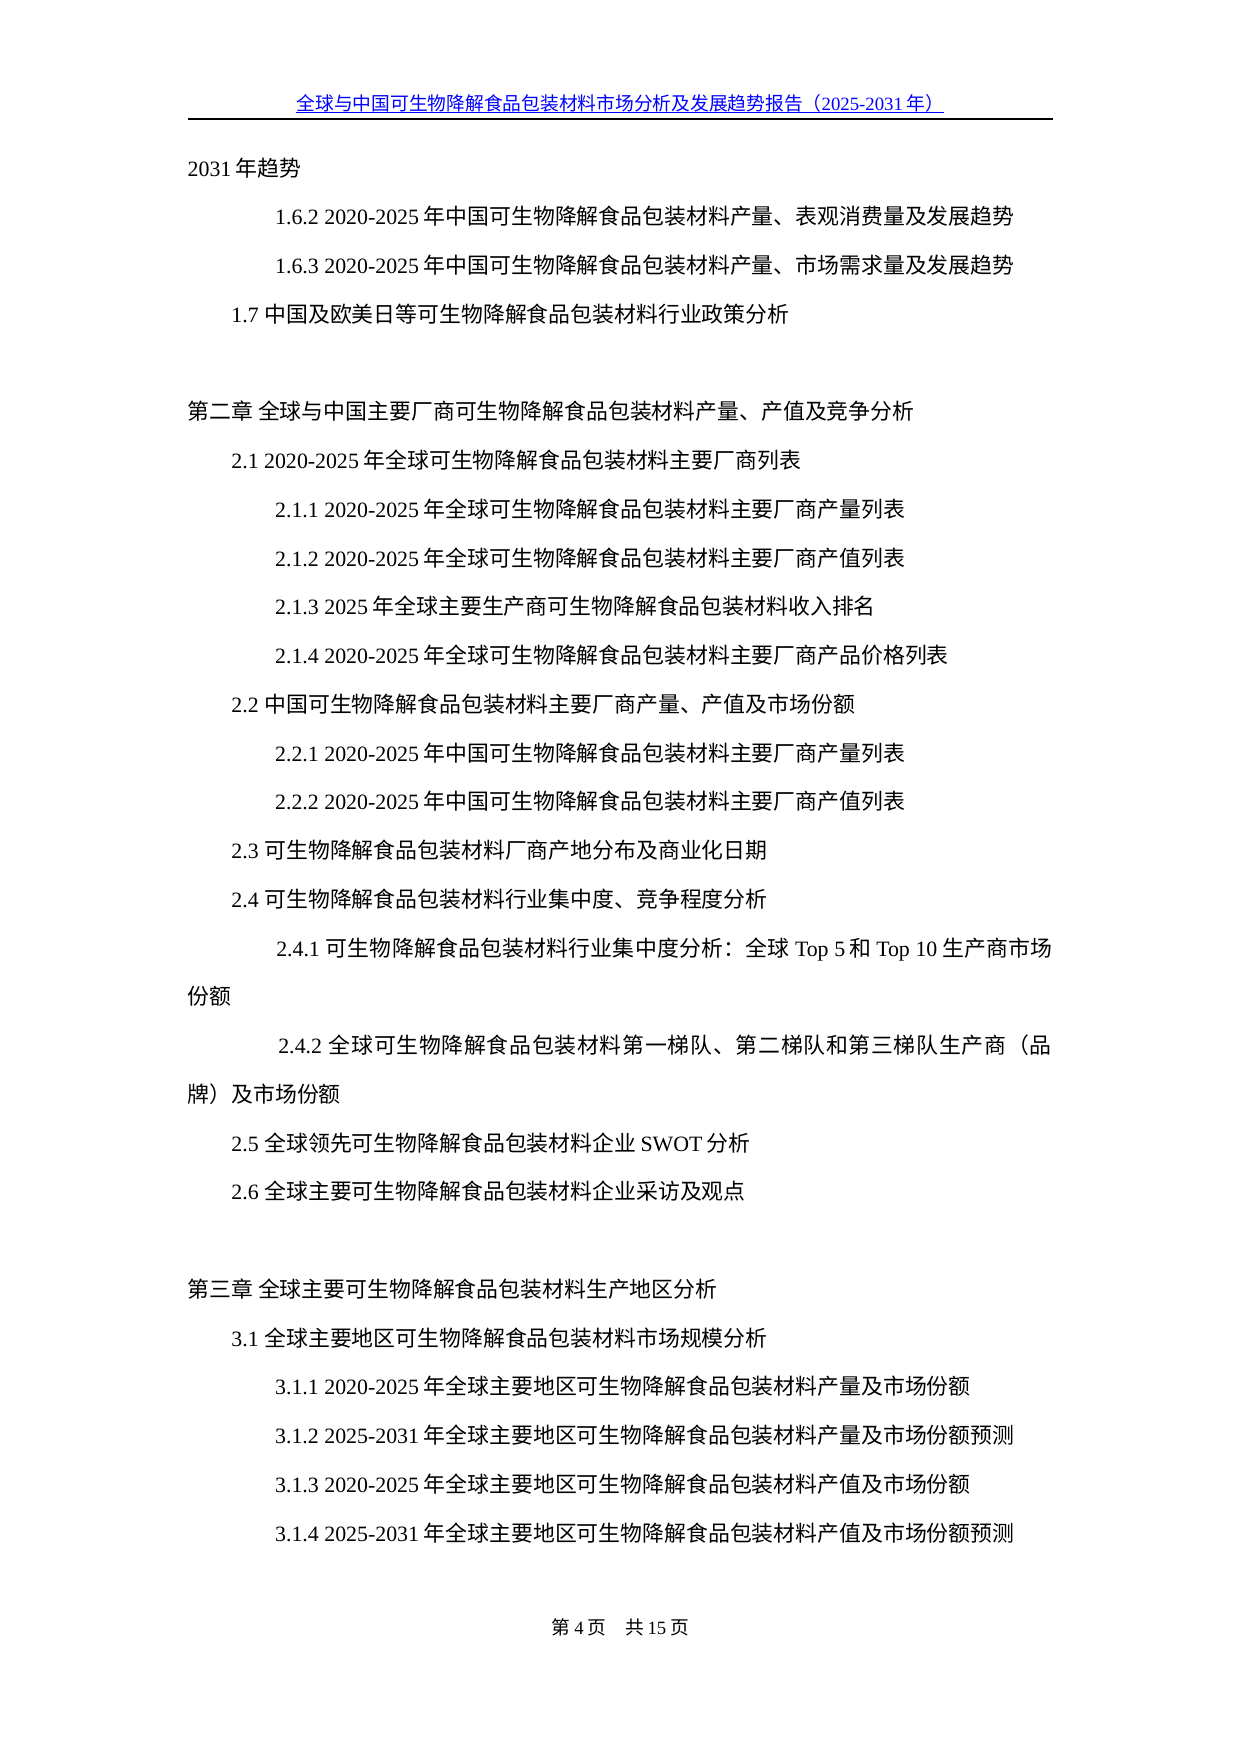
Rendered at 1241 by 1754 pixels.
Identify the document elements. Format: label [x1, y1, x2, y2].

text [187, 150, 1053, 1548]
